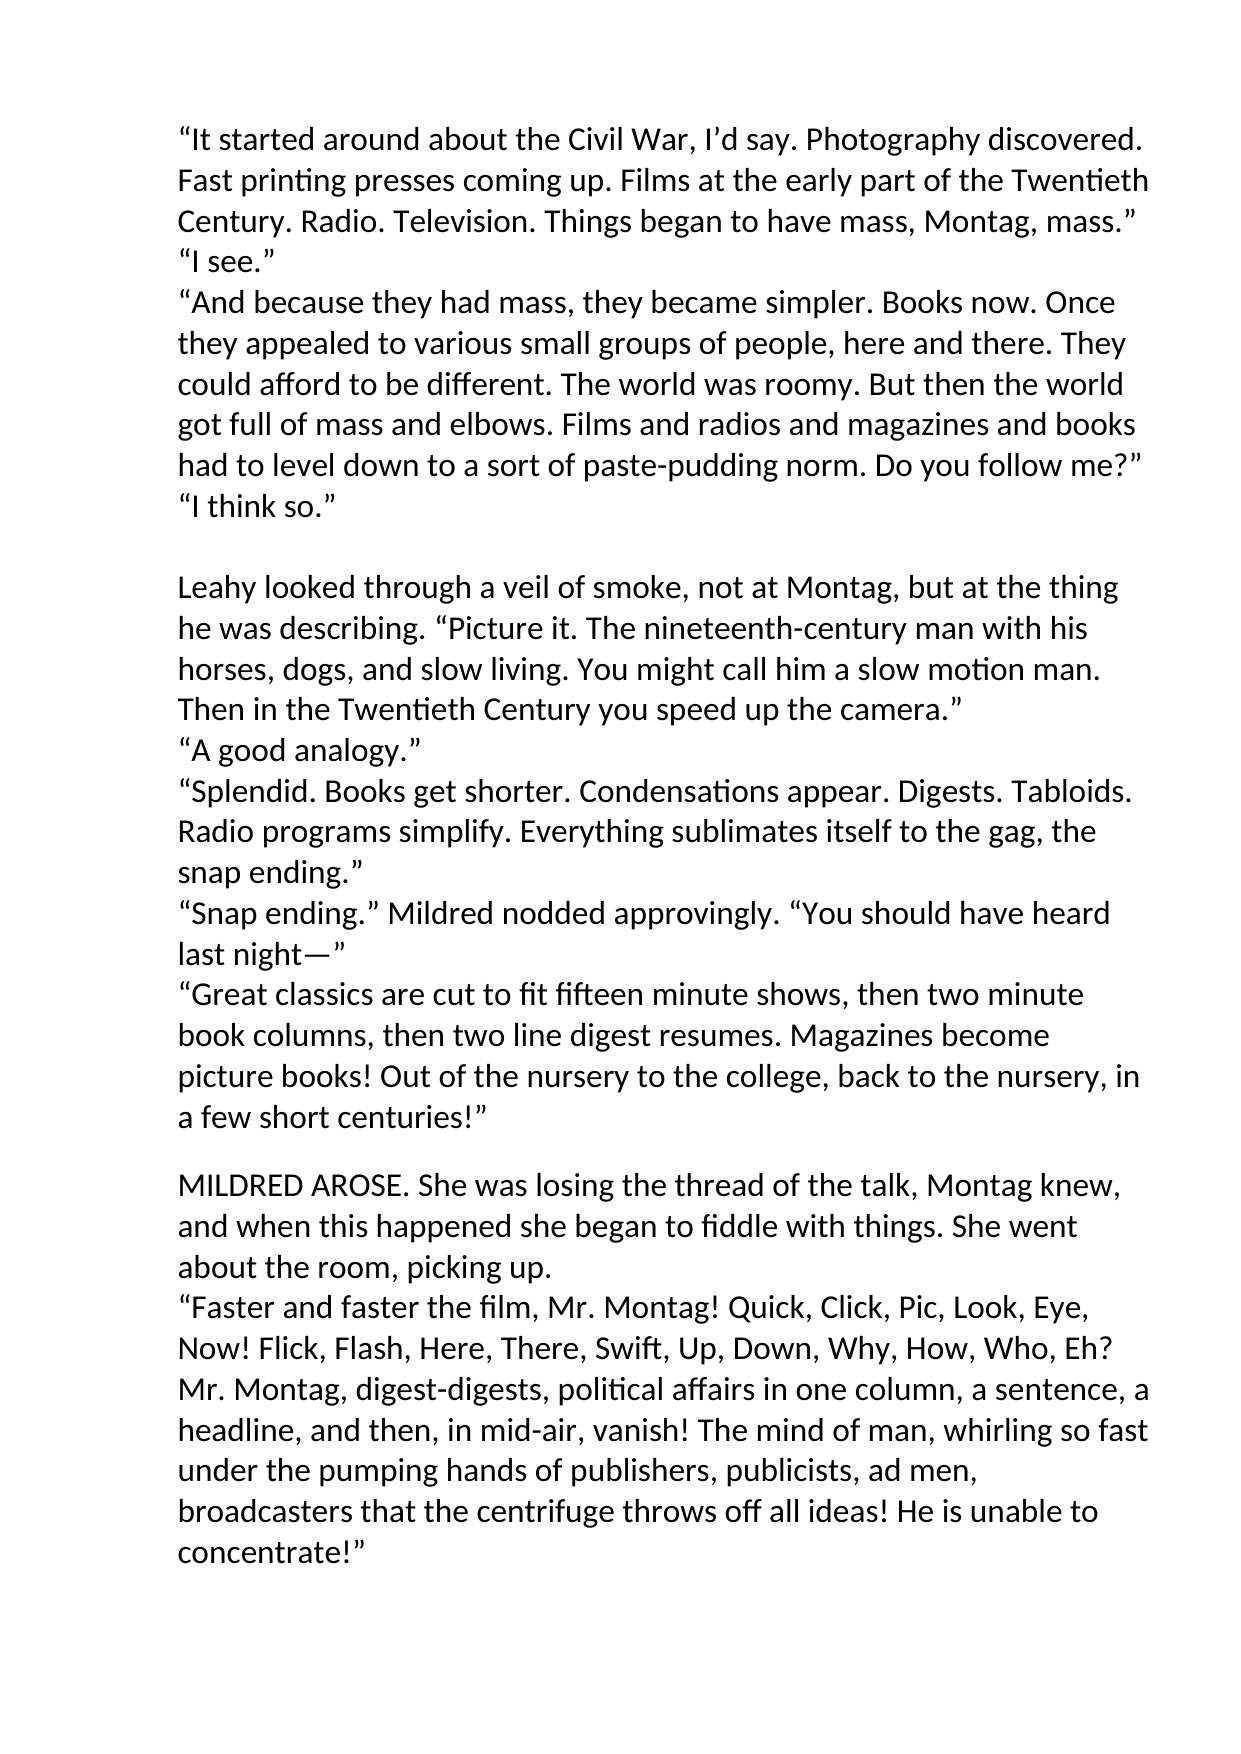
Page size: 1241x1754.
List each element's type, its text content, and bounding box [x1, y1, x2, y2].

text Leahy looked through a veil of smoke, not at Montag, but at the thing he was describing. “Picture it. The nineteenth-century man with his horses, dogs, and slow living. You might call him a slow motion man. Then in the Twentieth Century you speed up the camera.” [177, 566, 1152, 729]
text “And because they had mass, they became simpler. Books now. Once they appealed to various small groups of people, here and there. They could afford to be different. The world was roomy. But then the world got full of mass and elbows. Films and radios and magazines and books had to level down to a sort of paste-pudding norm. Do you follow me?” [177, 281, 1152, 485]
text “Faster and faster the film, Mr. Montag! Quick, Click, Pic, Look, Eye, Now! Flick, Flash, Here, There, Swift, Up, Down, Why, How, Who, Eh? Mr. Montag, digest-digests, political affairs in one column, a sentence, a headline, and then, in mid-air, vanish! The mind of man, whirling so fast under the pumping hands of publishers, publicists, ad men, broadcasters that the centrifuge throws off all ideas! He is unable to concentrate!” [177, 1287, 1152, 1572]
text “Snap ending.” Mildred nodded approvingly. “You should have heard last night—” [177, 892, 1152, 973]
text “A good analogy.” [177, 729, 1152, 770]
text MILDRED AROSE. She was losing the thread of the talk, Montag knew, and when this happened she began to fiddle with things. She went about the room, picking up. [177, 1164, 1152, 1287]
text “Splendid. Books get shorter. Condensations appear. Digests. Tabloids. Radio programs simplify. Everything sublimates itself to the gag, the snap ending.” [177, 770, 1152, 892]
text “I think so.” [177, 485, 1152, 525]
text “Great classics are cut to fit fifteen minute shows, then two minute book columns, then two line digest resumes. Magazines become picture books! Out of the nursery to the college, back to the nursery, in a few short centuries!” [177, 973, 1152, 1136]
text “It started around about the Civil War, I’d say. Photography discovered. Fast printing presses coming up. Films at the early part of the Twentieth Century. Radio. Television. Things began to have mass, Montag, mass.” [177, 118, 1152, 240]
text “I see.” [177, 240, 1152, 281]
